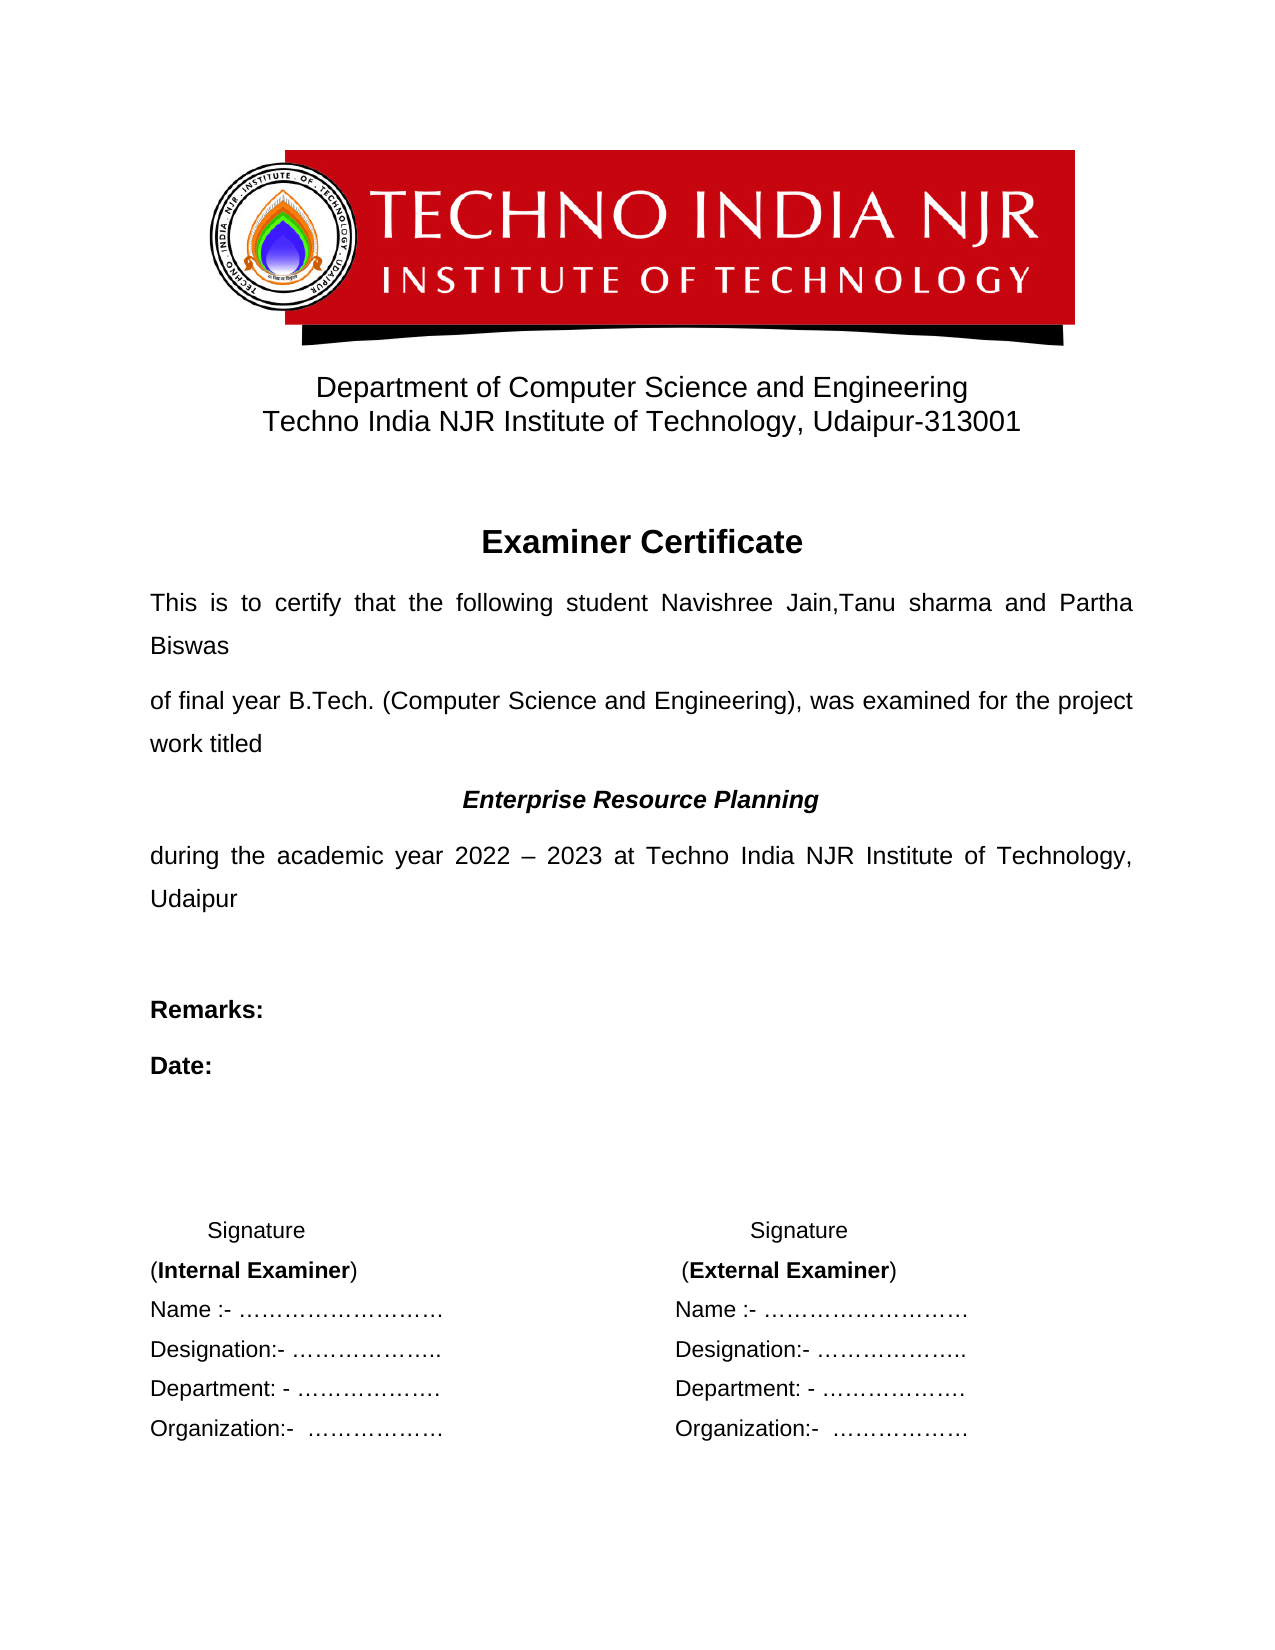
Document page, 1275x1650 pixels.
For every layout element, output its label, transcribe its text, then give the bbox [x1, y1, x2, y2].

text Enterprise Resource Planning [150, 785, 1134, 814]
text (Internal Examiner) (External Examiner) [150, 1257, 1134, 1283]
text Remarks: [150, 995, 1134, 1024]
picture [209, 150, 1075, 346]
text This is to certify that the following student Navishree Jain,Tanu sharma and Partha Biswas [150, 587, 1134, 659]
text Department: - ………………. Department: - ………………. [150, 1375, 1134, 1402]
text Date: [150, 1051, 1134, 1079]
text Designation:- ……………….. Designation:- ……………….. [150, 1336, 1134, 1362]
text of final year B.Tech. (Computer Science and Engineering), was examined for the project work titled [150, 686, 1134, 758]
text Signature Signature [150, 1217, 1134, 1244]
text Techno India NJR Institute of Technology, Udaipur-313001 [150, 404, 1134, 437]
text during the academic year 2022 – 2023 at Techno India NJR Institute of Technology, Udaipur [150, 841, 1134, 912]
text Name :- ……………………… Name :- ……………………… [150, 1296, 1134, 1323]
text Department of Computer Science and Engineering [150, 370, 1134, 404]
text Organization:- ……………… Organization:- ……………… [150, 1415, 1134, 1441]
text Examiner Certificate [150, 522, 1134, 561]
